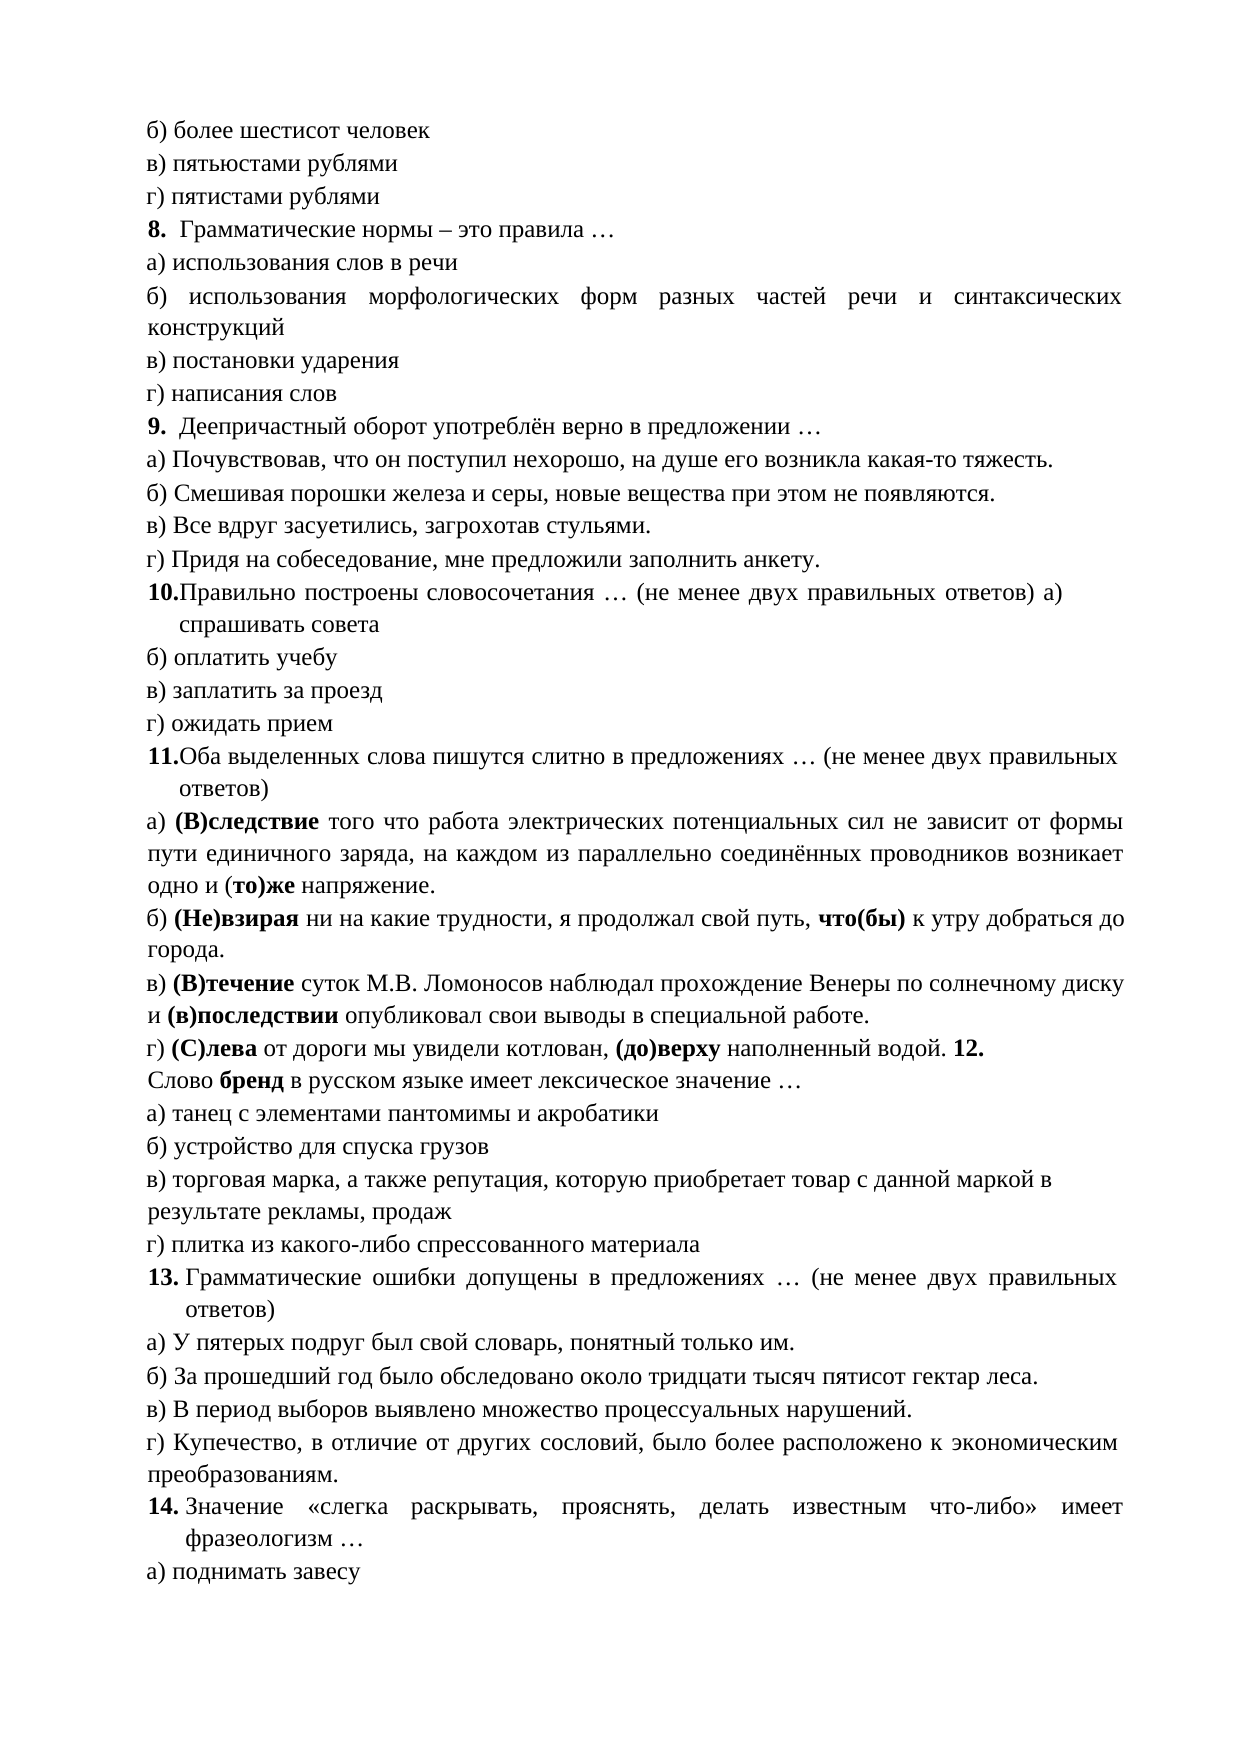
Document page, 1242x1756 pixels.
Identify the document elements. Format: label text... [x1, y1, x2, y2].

text г) пятистами рублями [146, 182, 1160, 210]
text в) заплатить за проезд г) ожидать прием [146, 675, 385, 737]
list Значение «слегка раскрывать, прояснять, делать известным что-либо» имеет фразеологизм … [148, 1491, 1124, 1552]
text б) За прошедший год было обследовано около тридцати тысяч пятисот гектар леса. в) В период выборов выявлено множество процессуальных нарушений. [146, 1361, 1051, 1423]
text в) торговая марка, а также репутация, которую приобретает товар с данной маркой в результате рекламы, продаж [146, 1164, 1160, 1225]
list Деепричастный оборот употреблён верно в предложении … [148, 411, 1160, 440]
text а) поднимать завесу [146, 1556, 1160, 1585]
text г) Придя на собеседование, мне предложили заполнить анкету. [146, 544, 1160, 573]
text б) (Не)взирая ни на какие трудности, я продолжал свой путь, что(бы) к утру добраться до города. [146, 903, 1125, 963]
text в) Все вдруг засуетились, загрохотав стульями. [146, 511, 1160, 539]
list Грамматические нормы – это правила … а) использования слов в речи [146, 214, 617, 276]
text в) постановки ударения г) написания слов [146, 345, 401, 407]
list Правильно построены словосочетания … (не менее двух правильных ответов) а) спрашивать совета [148, 577, 1066, 638]
list Оба выделенных слова пишутся слитно в предложениях … (не менее двух правильных ответов) [148, 741, 1121, 802]
text г) плитка из какого-либо спрессованного материала [146, 1229, 1160, 1258]
text а) У пятерых подруг был свой словарь, понятный только им. [146, 1327, 1160, 1356]
text а) (В)следствие того что работа электрических потенциальных сил не зависит от формы пути единичного заряда, на каждом из параллельно соединённых проводников возникает одно и (то)же напряжение. [146, 806, 1125, 898]
text Слово бренд в русском языке имеет лексическое значение … а) танец с элементами пантомимы и акробатики [146, 1065, 804, 1127]
text в) (В)течение суток М.В. Ломоносов наблюдал прохождение Венеры по солнечному диску и (в)последствии опубликовал свои выводы в специальной работе. [146, 968, 1125, 1029]
text б) использования морфологических форм разных частей речи и синтаксических конструкций [146, 281, 1123, 341]
text б) более шестисот человек в) пятьюстами рублями [146, 115, 432, 177]
list Грамматические ошибки допущены в предложениях … (не менее двух правильных ответов) [148, 1262, 1121, 1323]
text б) устройство для спуска грузов [146, 1132, 1160, 1160]
text г) Купечество, в отличие от других сословий, было более расположено к экономическим преобразованиям. [146, 1427, 1160, 1488]
text б) оплатить учебу [146, 642, 1160, 671]
text г) (С)лева от дороги мы увидели котлован, (до)верху наполненный водой. 12. [146, 1033, 1160, 1061]
text а) Почувствовав, что он поступил нехорошо, на душе его возникла какая-то тяжесть. б) Смешивая порошки железа и серы, новые вещества при этом не появляются. [146, 444, 1056, 506]
